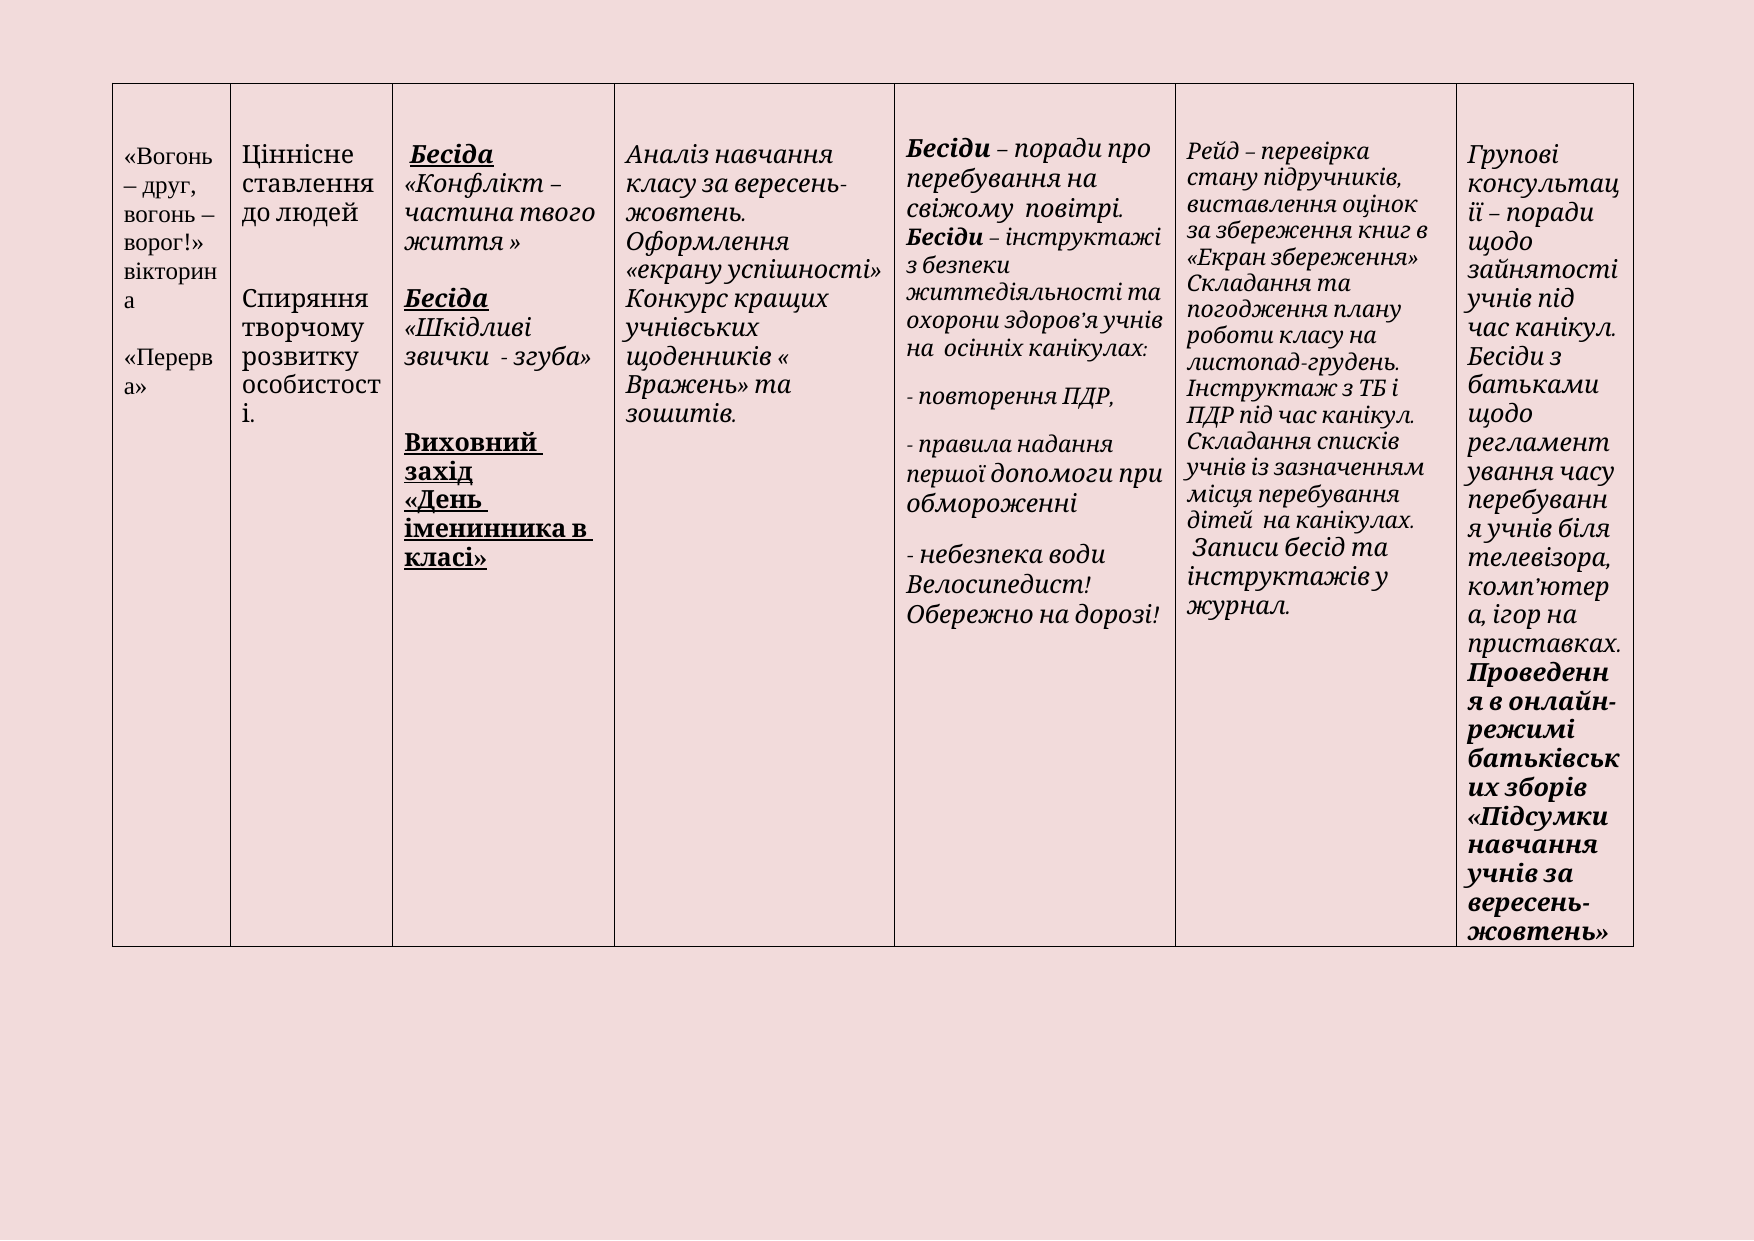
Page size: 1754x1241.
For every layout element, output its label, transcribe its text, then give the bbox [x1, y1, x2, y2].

table_cell Бесіда «Конфлікт – частина твого життя » Бесіда «Шкідливі звички - згуба» Виховний захід «День іменинника в класі» [393, 84, 614, 946]
table_cell Аналіз навчання класу за вересень-жовтень. Оформлення «екрану успішності» Конкурс кращих учнівських щоденників « Вражень» та зошитів. [615, 84, 894, 946]
table_cell Рейд – перевірка стану підручників, виставлення оцінок за збереження книг в «Екран збереження» Складання та погодження плану роботи класу на листопад-грудень. Інструктаж з ТБ і ПДР під час канікул. Складання списків учнів із зазначенням місця перебування дітей на канікулах. Записи бесід та інструктажів у журнал. [1176, 84, 1456, 946]
table_cell Ціннісне ставлення до людей Спиряння творчому розвитку особистості. [231, 84, 392, 946]
table_cell Бесіди – поради про перебування на свіжому повітрі. Бесіди – інструктажі з безпеки життєдіяльності та охорони здоров’я учнів на осінніх канікулах: - повторення ПДР, - правила надання першої допомоги при обмороженні - небезпека води Велосипедист!Обережно на дорозі! [895, 84, 1175, 946]
table_cell Групові консультації – поради щодо зайнятості учнів під час канікул. Бесіди з батьками щодо регламентування часу перебування учнів біля телевізора, комп’ютера, ігор на приставках. Проведення в онлайн- режимі батьківських зборів «Підсумки навчання учнів за вересень-жовтень» [1457, 84, 1633, 946]
table_cell «Вогонь – друг, вогонь – ворог!» вікторина «Перерва» [113, 84, 230, 946]
